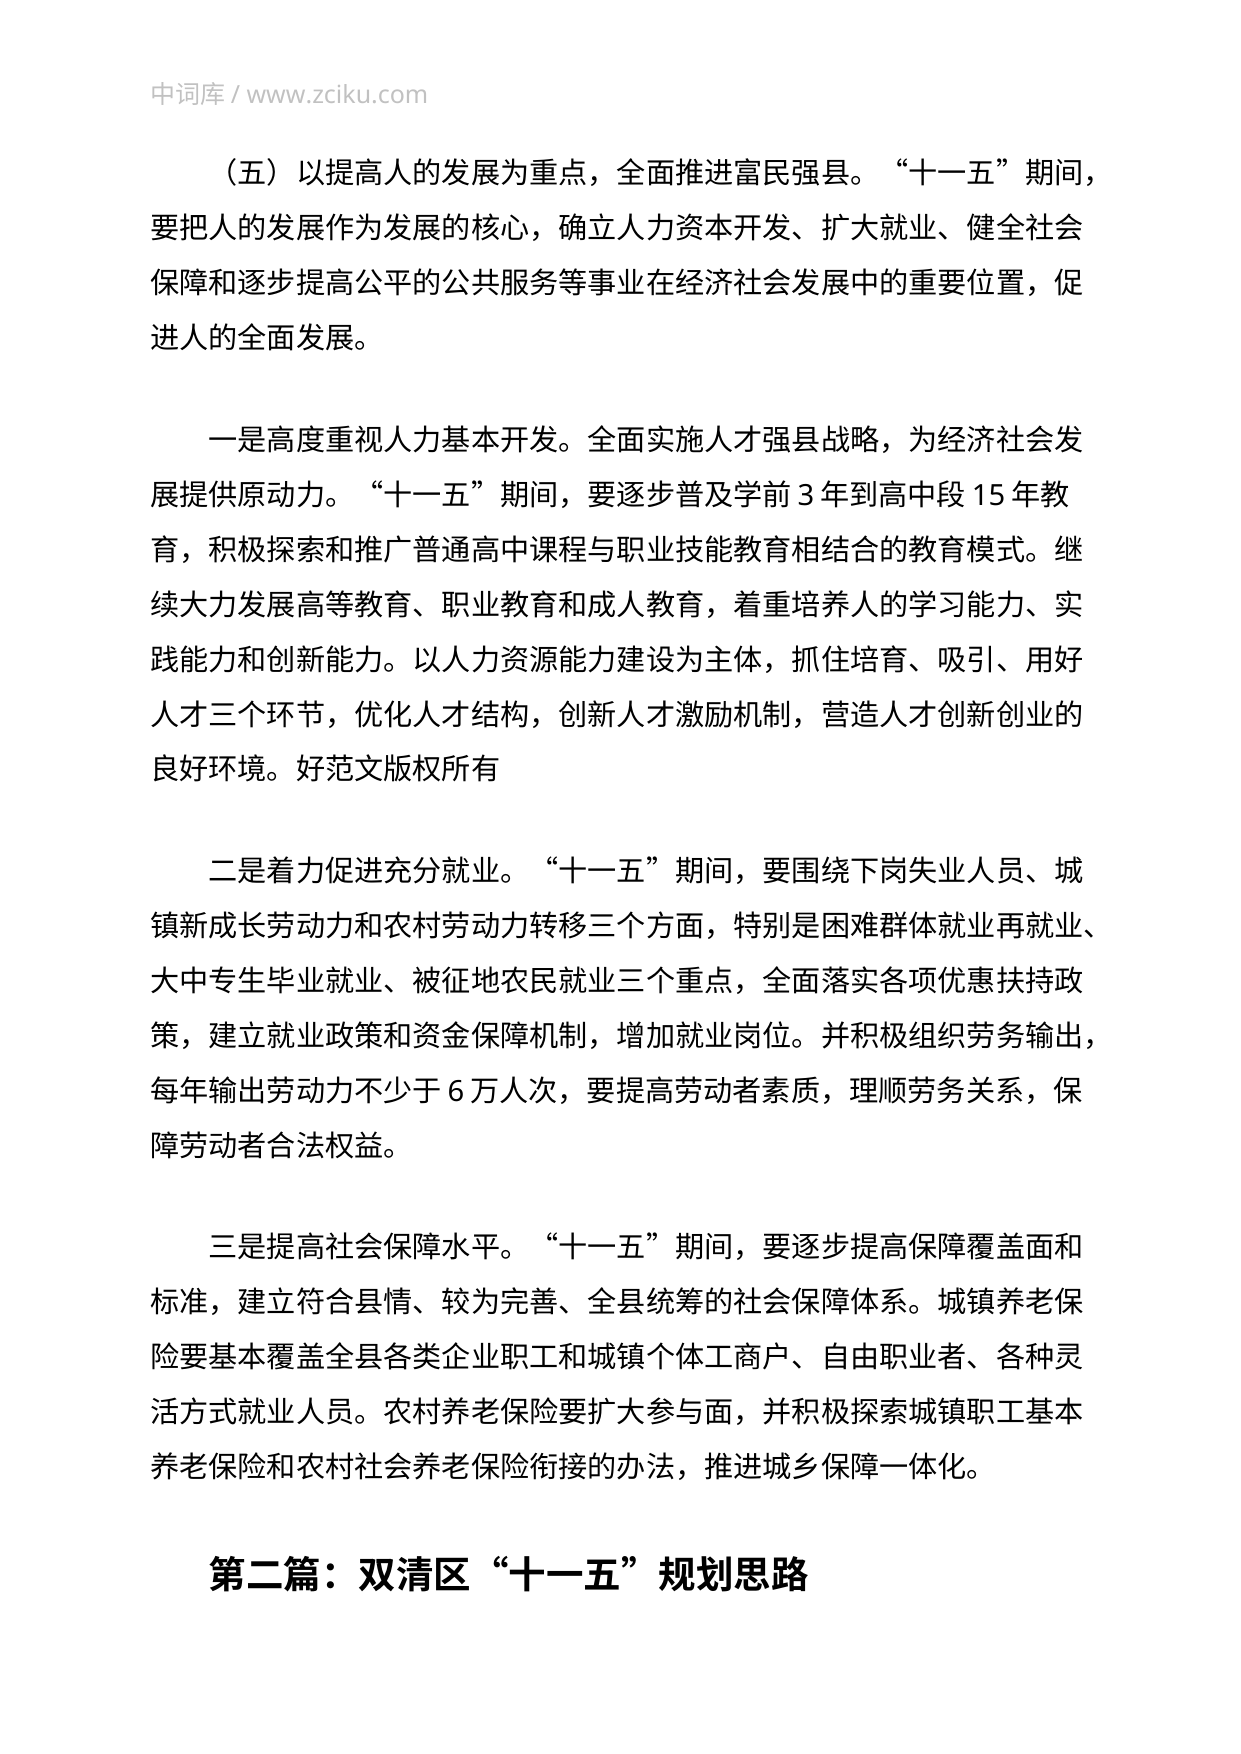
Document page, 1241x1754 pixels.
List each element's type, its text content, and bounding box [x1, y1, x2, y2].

text 二是着力促进充分就业。“十一五”期间，要围绕下岗失业人员、城镇新成长劳动力和农村劳动力转移三个方面，特别是困难群体就业再就业、大中专生毕业就业、被征地农民就业三个重点，全面落实各项优惠扶持政策，建立就业政策和资金保障机制，增加就业岗位。并积极组织劳务输出，每年输出劳动力不少于6万人次，要提高劳动者素质，理顺劳务关系，保障劳动者合法权益。 [150, 848, 1090, 1164]
text 一是高度重视人力基本开发。全面实施人才强县战略，为经济社会发展提供原动力。“十一五”期间，要逐步普及学前3年到高中段15年教育，积极探索和推广普通高中课程与职业技能教育相结合的教育模式。继续大力发展高等教育、职业教育和成人教育，着重培养人的学习能力、实践能力和创新能力。以人力资源能力建设为主体，抓住培育、吸引、用好人才三个环节，优化人才结构，创新人才激励机制，营造人才创新创业的良好环境。好范文版权所有 [150, 416, 1090, 788]
text 第二篇：双清区“十一五”规划思路 [150, 1545, 1090, 1600]
text 三是提高社会保障水平。“十一五”期间，要逐步提高保障覆盖面和标准，建立符合县情、较为完善、全县统筹的社会保障体系。城镇养老保险要基本覆盖全县各类企业职工和城镇个体工商户、自由职业者、各种灵活方式就业人员。农村养老保险要扩大参与面，并积极探索城镇职工基本养老保险和农村社会养老保险衔接的办法，推进城乡保障一体化。 [150, 1224, 1090, 1486]
text （五）以提高人的发展为重点，全面推进富民强县。“十一五”期间，要把人的发展作为发展的核心，确立人力资本开发、扩大就业、健全社会保障和逐步提高公平的公共服务等事业在经济社会发展中的重要位置，促进人的全面发展。 [150, 150, 1090, 357]
